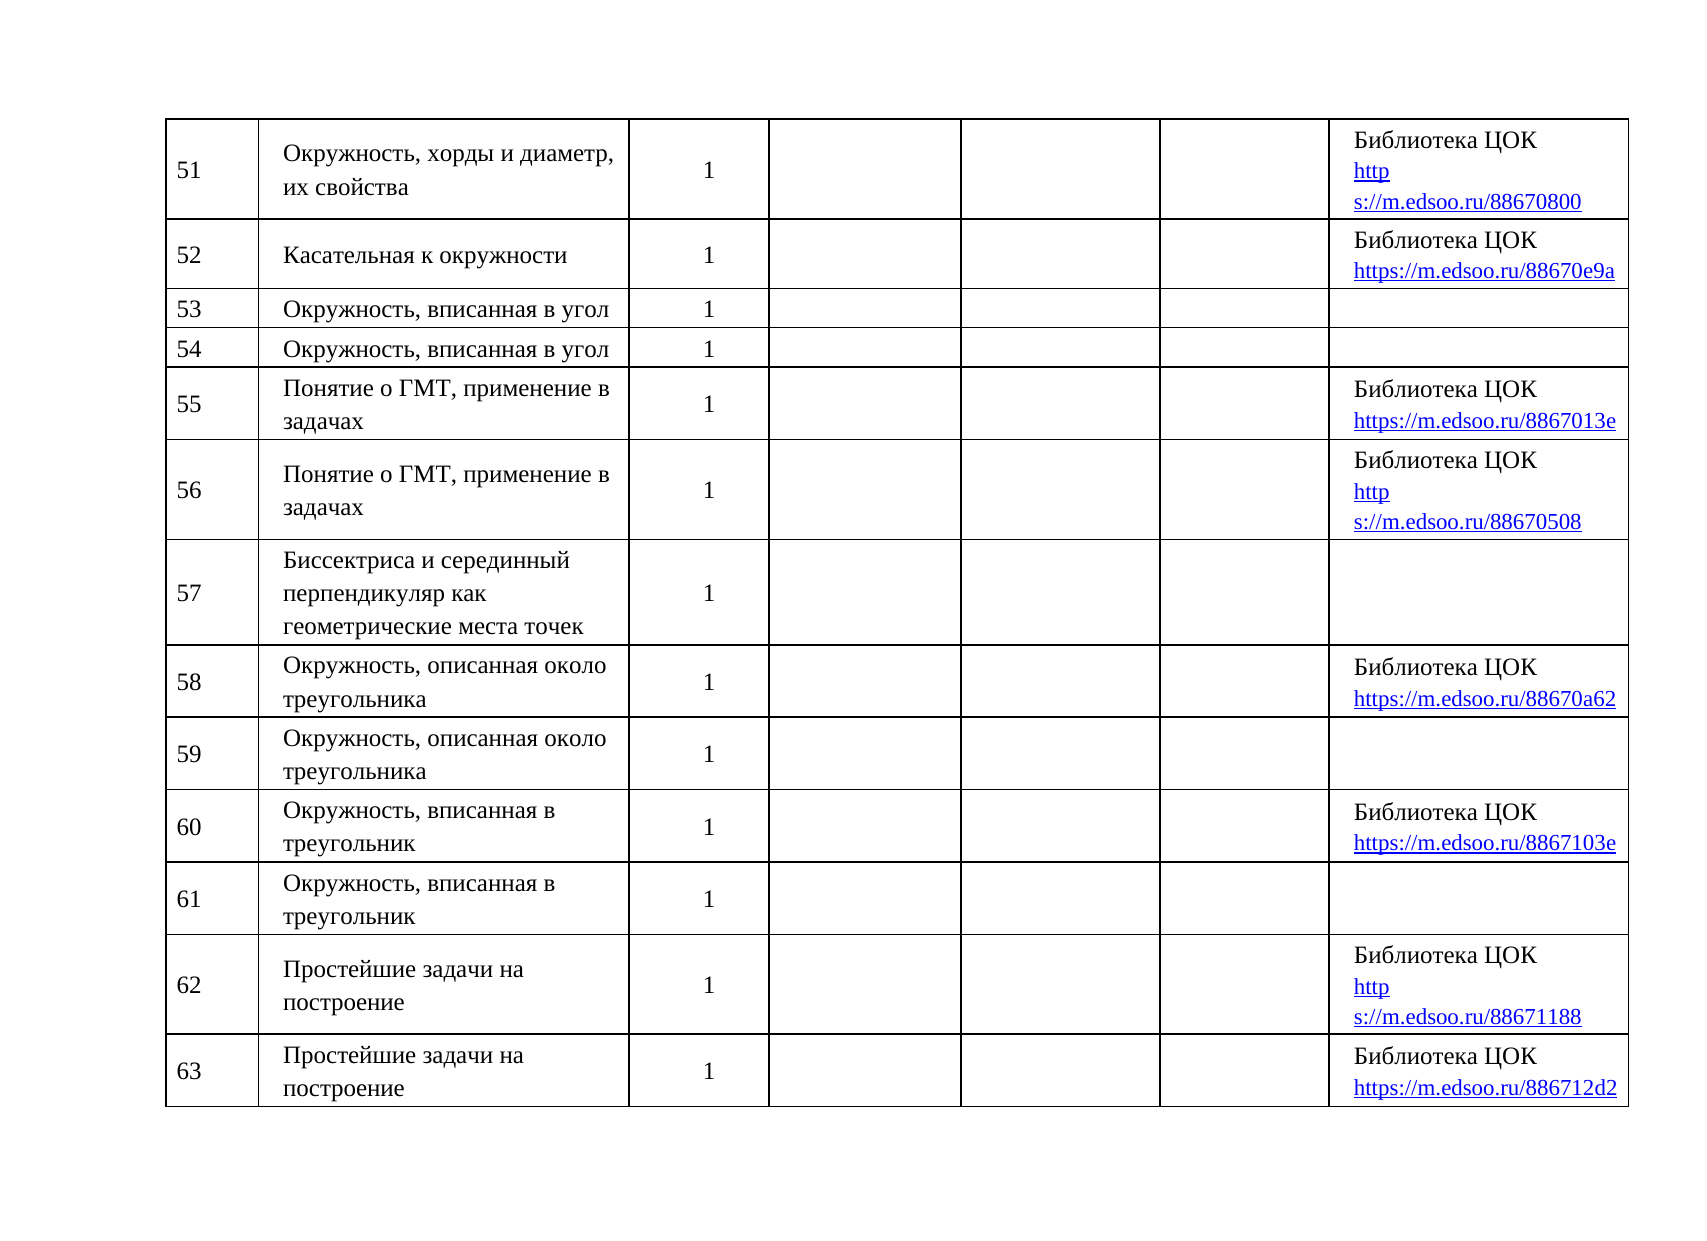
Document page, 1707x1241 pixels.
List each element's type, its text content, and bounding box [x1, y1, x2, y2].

table_cell [770, 220, 960, 287]
table_cell Библиотека ЦОК https://m.edsoo.ru/88670e9a [1330, 220, 1628, 287]
table_cell [770, 289, 960, 327]
table_cell [770, 935, 960, 1033]
table_cell Окружность, описанная около треугольника [259, 718, 628, 789]
table_cell [1330, 863, 1628, 933]
table_cell 1 [630, 935, 768, 1033]
table_cell Окружность, описанная около треугольника [259, 646, 628, 716]
table_cell 1 [630, 863, 768, 933]
table_cell Библиотека ЦОК https://m.edsoo.ru/8867013e [1330, 368, 1628, 439]
table_cell [962, 120, 1159, 218]
table_cell 1 [630, 220, 768, 287]
table_cell [962, 540, 1159, 644]
table_cell [770, 440, 960, 538]
table_cell [1330, 289, 1628, 327]
table_cell [962, 440, 1159, 538]
table_cell [1161, 1035, 1328, 1106]
table_cell Простейшие задачи на построение [259, 1035, 628, 1106]
table_cell [770, 540, 960, 644]
table_cell 59 [167, 718, 258, 789]
table_cell [770, 790, 960, 861]
table_cell [770, 863, 960, 933]
table_cell 61 [167, 863, 258, 933]
table_cell [1161, 718, 1328, 789]
table_cell 54 [167, 328, 258, 366]
table_cell [1330, 718, 1628, 789]
table_cell Библиотека ЦОК https://m.edsoo.ru/88671188 [1330, 935, 1628, 1033]
table_cell [770, 368, 960, 439]
table_cell [962, 220, 1159, 287]
table_cell [770, 646, 960, 716]
table_cell 1 [630, 540, 768, 644]
table_cell Библиотека ЦОК https://m.edsoo.ru/88670800 [1330, 120, 1628, 218]
table_cell 52 [167, 220, 258, 287]
table_cell [1161, 220, 1328, 287]
table_cell 55 [167, 368, 258, 439]
table_cell 62 [167, 935, 258, 1033]
table_cell [1161, 790, 1328, 861]
table_cell [962, 718, 1159, 789]
table_cell 1 [630, 328, 768, 366]
table_cell Окружность, вписанная в треугольник [259, 790, 628, 861]
table_cell [1161, 368, 1328, 439]
table_cell Понятие о ГМТ, применение в задачах [259, 440, 628, 538]
table_cell Окружность, хорды и диаметр, их свойства [259, 120, 628, 218]
table_cell [770, 328, 960, 366]
table_cell Понятие о ГМТ, применение в задачах [259, 368, 628, 439]
table_cell 53 [167, 289, 258, 327]
table_cell [1161, 328, 1328, 366]
table_cell [1330, 540, 1628, 644]
table_cell Окружность, вписанная в угол [259, 289, 628, 327]
table_cell 1 [630, 368, 768, 439]
table_cell Касательная к окружности [259, 220, 628, 287]
table_cell Биссектриса и серединный перпендикуляр как геометрические места точек [259, 540, 628, 644]
table_cell [1161, 935, 1328, 1033]
table_cell 1 [630, 718, 768, 789]
table_cell [1161, 863, 1328, 933]
table_cell 1 [630, 1035, 768, 1106]
table_cell [962, 1035, 1159, 1106]
table_cell [962, 328, 1159, 366]
table_cell Окружность, вписанная в треугольник [259, 863, 628, 933]
table_cell Простейшие задачи на построение [259, 935, 628, 1033]
table_cell 57 [167, 540, 258, 644]
table_cell [770, 1035, 960, 1106]
table_cell [1330, 328, 1628, 366]
table_cell 1 [630, 646, 768, 716]
table_cell [770, 718, 960, 789]
table_cell [962, 863, 1159, 933]
table_cell 60 [167, 790, 258, 861]
table_cell Библиотека ЦОК https://m.edsoo.ru/88670508 [1330, 440, 1628, 538]
table_cell Библиотека ЦОК https://m.edsoo.ru/88670a62 [1330, 646, 1628, 716]
table_cell [1161, 120, 1328, 218]
table_cell 63 [167, 1035, 258, 1106]
table_cell Окружность, вписанная в угол [259, 328, 628, 366]
table_cell [1161, 646, 1328, 716]
table_cell [770, 120, 960, 218]
table_cell 56 [167, 440, 258, 538]
table_cell 1 [630, 790, 768, 861]
table_cell [962, 790, 1159, 861]
table_cell [962, 289, 1159, 327]
table_cell [1161, 289, 1328, 327]
table_cell 1 [630, 289, 768, 327]
table_cell 1 [630, 120, 768, 218]
table_cell [962, 368, 1159, 439]
table_cell Библиотека ЦОК https://m.edsoo.ru/886712d2 [1330, 1035, 1628, 1106]
table_cell 58 [167, 646, 258, 716]
table_cell 51 [167, 120, 258, 218]
table_cell [1161, 440, 1328, 538]
table_cell [962, 935, 1159, 1033]
table_cell [1161, 540, 1328, 644]
table_cell [962, 646, 1159, 716]
table_cell 1 [630, 440, 768, 538]
table_cell Библиотека ЦОК https://m.edsoo.ru/8867103e [1330, 790, 1628, 861]
